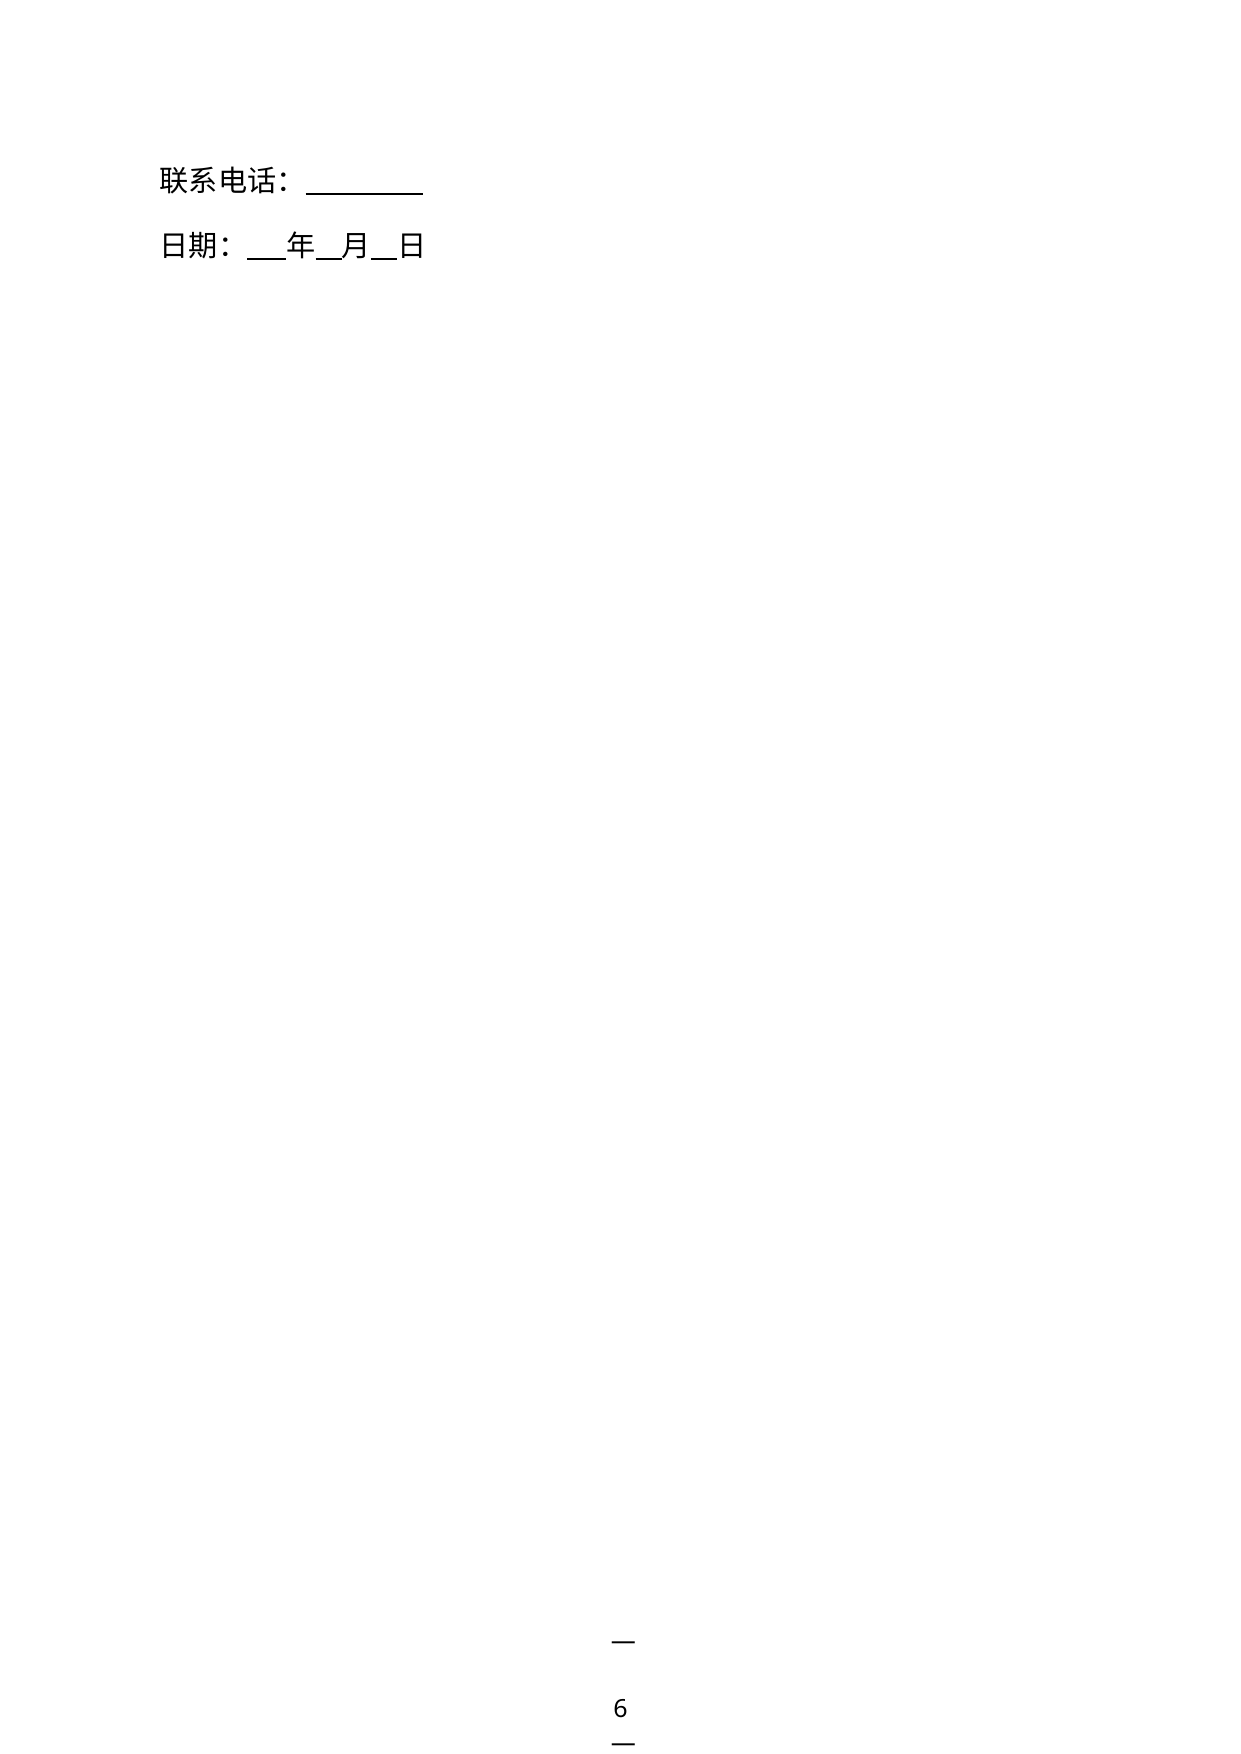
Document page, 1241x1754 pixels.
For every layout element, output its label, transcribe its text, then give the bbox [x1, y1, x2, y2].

text 联系电话： [159, 146, 1081, 211]
text 日期： 年 月 日 [159, 211, 1081, 276]
